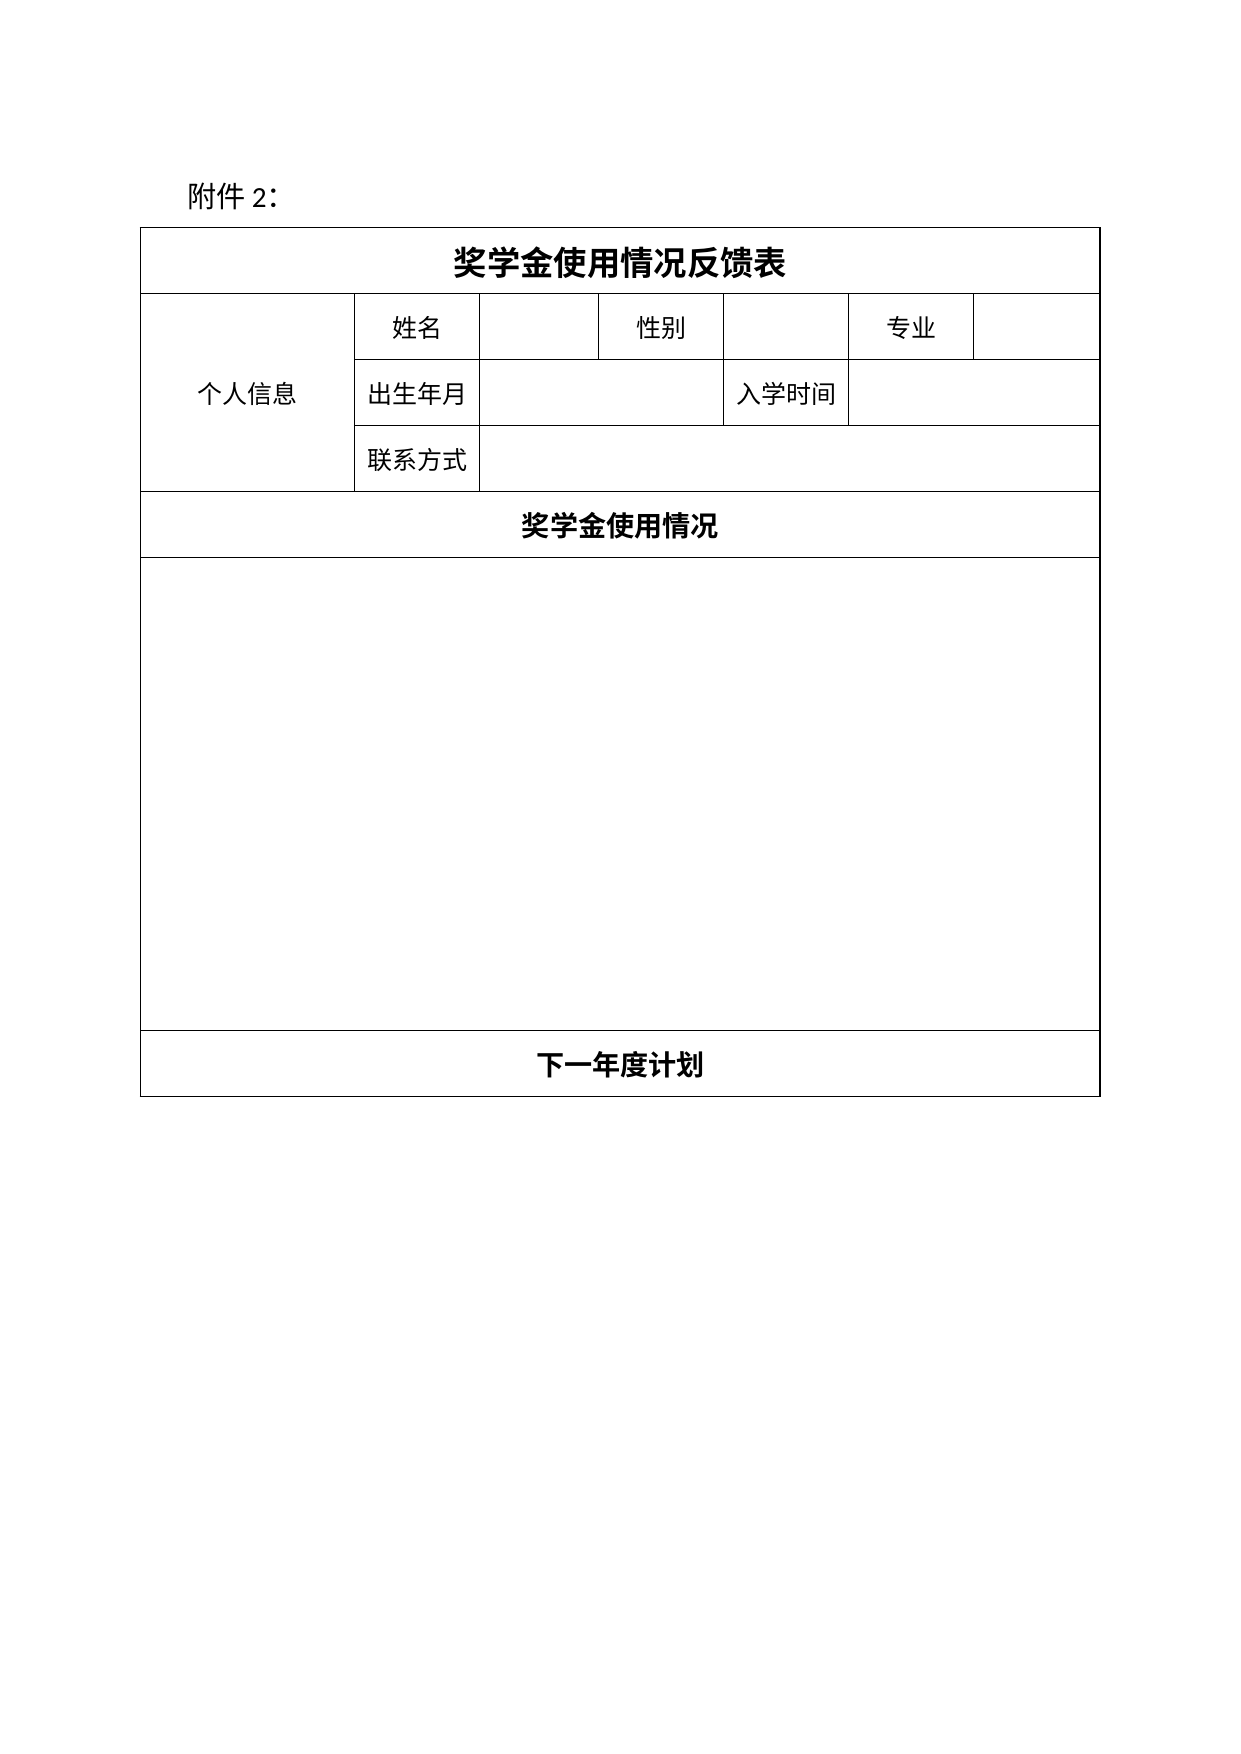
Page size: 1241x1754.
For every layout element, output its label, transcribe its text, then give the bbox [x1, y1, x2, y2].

table_cell 下一年度计划 [141, 1031, 1099, 1096]
table_cell 联系方式 [355, 426, 479, 491]
table_cell [480, 294, 598, 359]
table_cell 性别 [599, 294, 723, 359]
table_cell [849, 360, 1099, 425]
table_cell 姓名 [355, 294, 479, 359]
table_cell 出生年月 [355, 360, 479, 425]
table_cell [141, 558, 1099, 1029]
table_header 奖学金使用情况反馈表 [141, 228, 1099, 293]
table_cell [480, 426, 1099, 491]
table_cell [724, 294, 848, 359]
table_cell [974, 294, 1099, 359]
table_cell 入学时间 [724, 360, 848, 425]
table_cell 奖学金使用情况 [141, 492, 1099, 557]
text 附件2： [187, 162, 1053, 227]
table_cell 个人信息 [141, 294, 354, 491]
table_cell [480, 360, 723, 425]
table_cell 专业 [849, 294, 973, 359]
